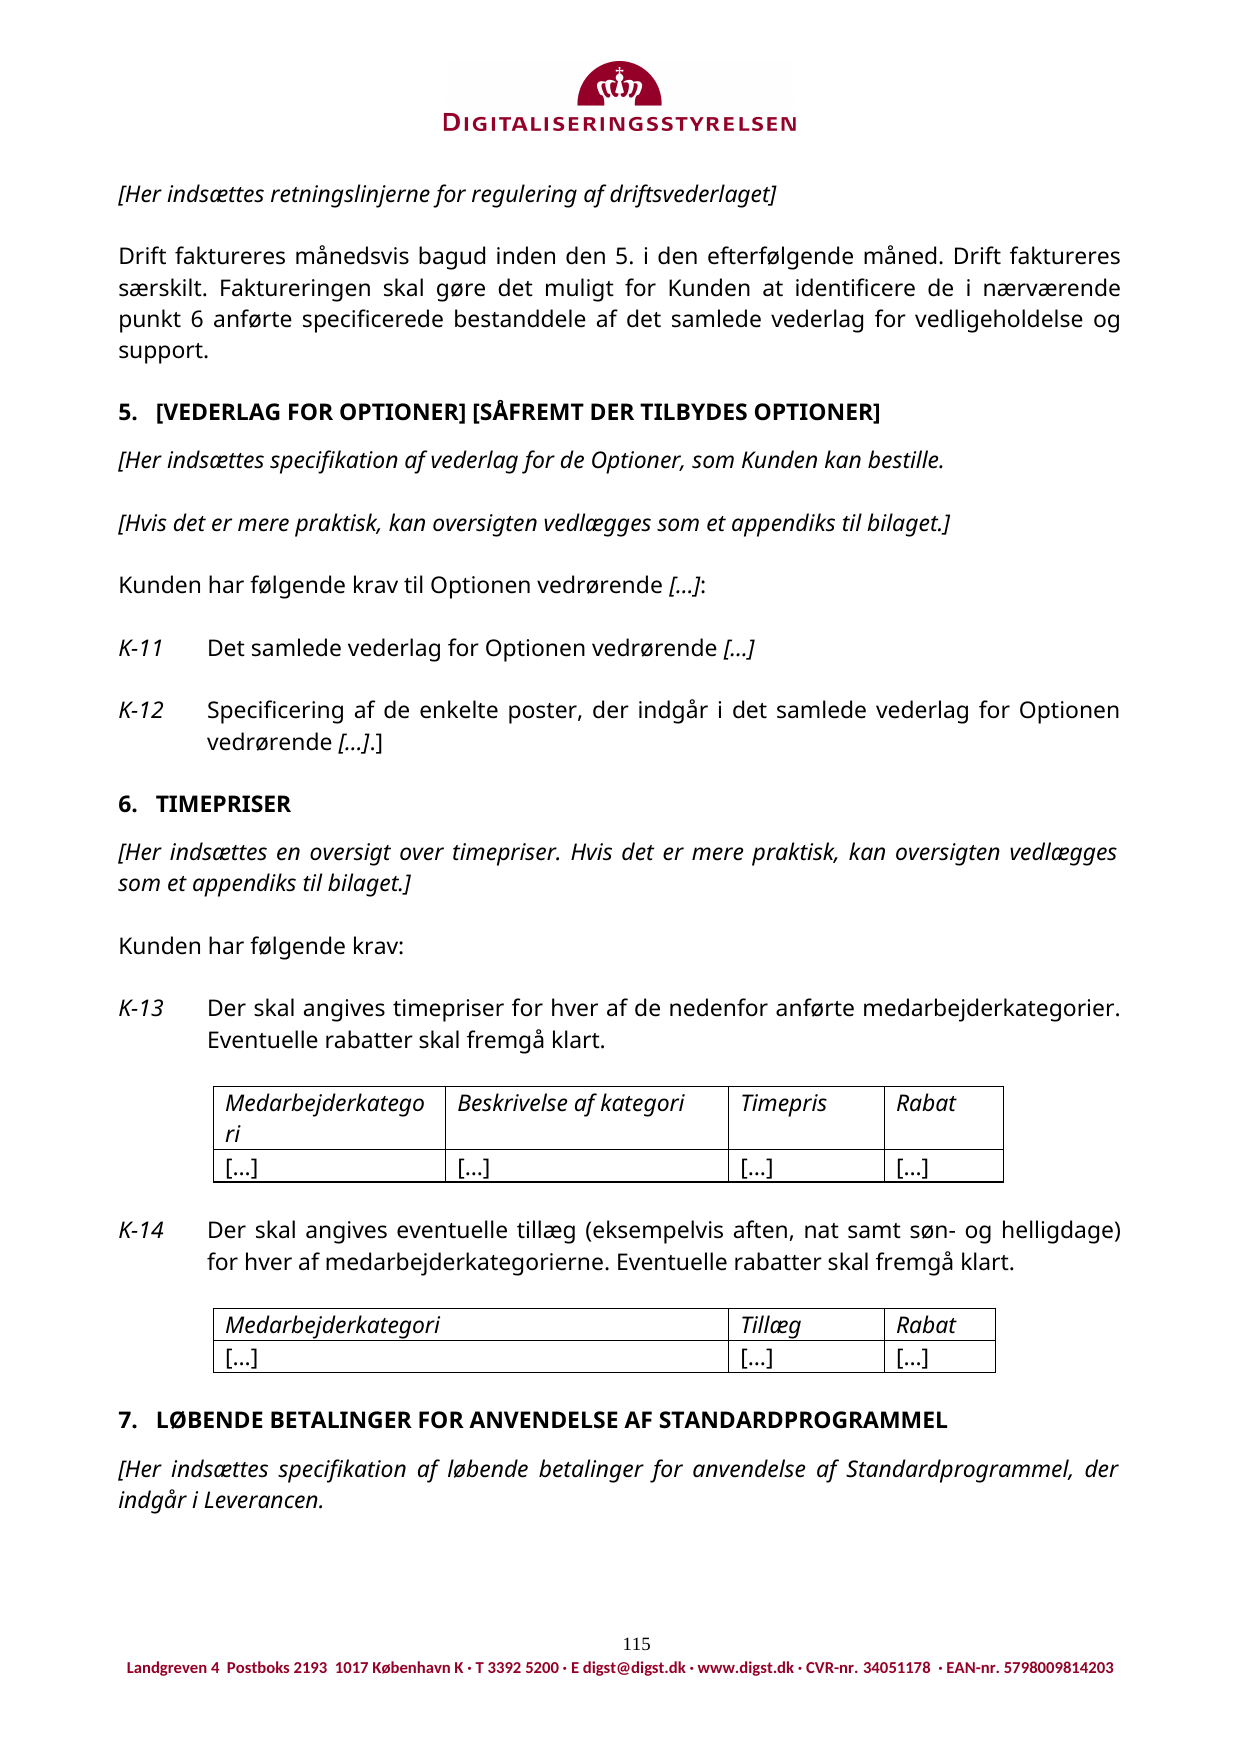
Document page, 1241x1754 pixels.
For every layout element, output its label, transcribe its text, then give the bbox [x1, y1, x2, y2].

picture [443, 61, 796, 131]
table_cell […] [729, 1341, 884, 1372]
subtitle timepriser [118, 788, 1122, 819]
table_header Medarbejderkategori [214, 1087, 445, 1149]
table_header Tillæg [729, 1309, 884, 1340]
table_header Beskrivelse af kategori [446, 1087, 728, 1149]
table_header Rabat [885, 1087, 1003, 1149]
text Kunden har følgende krav: [118, 929, 1122, 961]
table_cell […] [729, 1150, 884, 1181]
list Der skal angives eventuelle tillæg (eksempelvis aften, nat samt søn- og helligdage) for hver af medarbejderkategorierne. Eventuelle rabatter skal fremgå klart. [118, 1214, 1122, 1276]
text [Hvis det er mere praktisk, kan oversigten vedlægges som et appendiks til bilaget.] [118, 506, 1122, 538]
list Det samlede vederlag for Optionen vedrørende […] [118, 631, 1122, 663]
subtitle [Vederlag for Optioner] [sÅFREMT DER TILBYDES OPTIONER] [118, 396, 1122, 427]
table_header Medarbejderkategori [214, 1309, 728, 1340]
text Kunden har følgende krav til Optionen vedrørende […]: [118, 569, 1122, 600]
table_header Rabat [885, 1309, 995, 1340]
table_cell […] [446, 1150, 728, 1181]
text [Her indsættes en oversigt over timepriser. Hvis det er mere praktisk, kan oversigten vedlægges som et appendiks til bilaget.] [118, 836, 1122, 898]
text [Her indsættes specifikation af vederlag for de Optioner, som Kunden kan bestille. [118, 444, 1122, 475]
table_cell […] [885, 1150, 1003, 1181]
table_cell […] [885, 1341, 995, 1372]
text [Her indsættes specifikation af løbende betalinger for anvendelse af Standardprogrammel, der indgår i Leverancen. [118, 1452, 1122, 1515]
list Specificering af de enkelte poster, der indgår i det samlede vederlag for Optionen vedrørende […].] [118, 694, 1122, 756]
table_cell […] [214, 1341, 728, 1372]
subtitle Løbende betalinger for anvendelse af Standardprogrammel [118, 1404, 1122, 1436]
list Der skal angives timepriser for hver af de nedenfor anførte medarbejderkategorier. Eventuelle rabatter skal fremgå klart. [118, 992, 1122, 1054]
text [Her indsættes retningslinjerne for regulering af driftsvederlaget] [118, 177, 1122, 208]
table_cell […] [214, 1150, 445, 1181]
text Drift faktureres månedsvis bagud inden den 5. i den efterfølgende måned. Drift faktureres særskilt. Faktureringen skal gøre det muligt for Kunden at identificere de i nærværende punkt 6 anførte specificerede bestanddele af det samlede vederlag for vedligeholdelse og support. [118, 240, 1122, 365]
table_header Timepris [729, 1087, 884, 1149]
